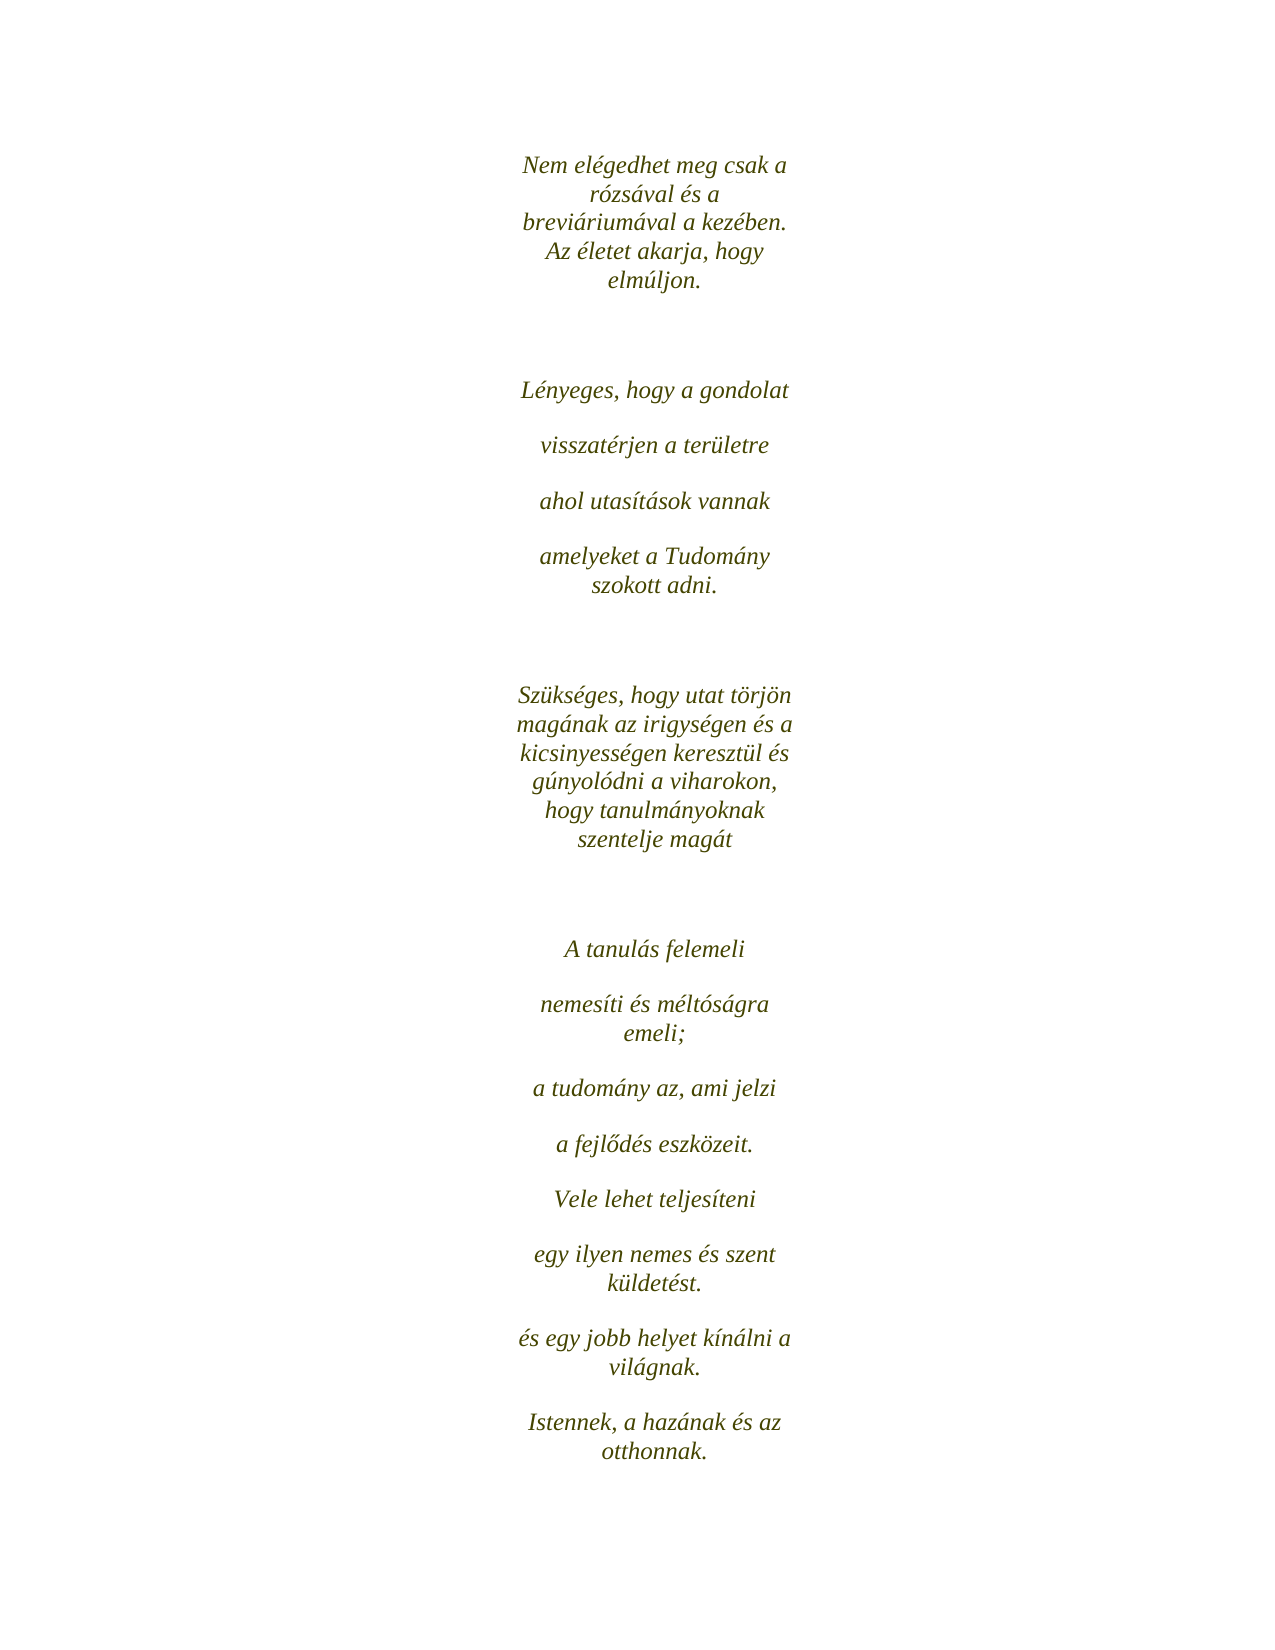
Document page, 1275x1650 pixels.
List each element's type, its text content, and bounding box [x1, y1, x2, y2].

text Istennek, a hazának és az otthonnak. [509, 1407, 802, 1464]
text a fejlődés eszközeit. [509, 1129, 802, 1157]
text egy ilyen nemes és szent küldetést. [509, 1239, 802, 1297]
text ahol utasítások vannak [509, 486, 802, 514]
text Vele lehet teljesíteni [509, 1184, 802, 1213]
text a tudomány az, ami jelzi [509, 1073, 802, 1102]
text A tanulás felemeli [509, 934, 802, 963]
text Nem elégedhet meg csak a rózsával és a breviáriumával a kezében. Az életet akarja, hogy elmúljon. [509, 150, 802, 294]
text Lényeges, hogy a gondolat [509, 375, 802, 404]
text és egy jobb helyet kínálni a világnak. [509, 1323, 802, 1381]
text visszatérjen a területre [509, 431, 802, 459]
text nemesíti és méltóságra emeli; [509, 989, 802, 1047]
text amelyeket a Tudomány szokott adni. [509, 541, 802, 598]
text Szükséges, hogy utat törjön magának az irigységen és a kicsinyességen keresztül és gúnyolódni a viharokon, hogy tanulmányoknak szentelje magát [509, 680, 802, 853]
